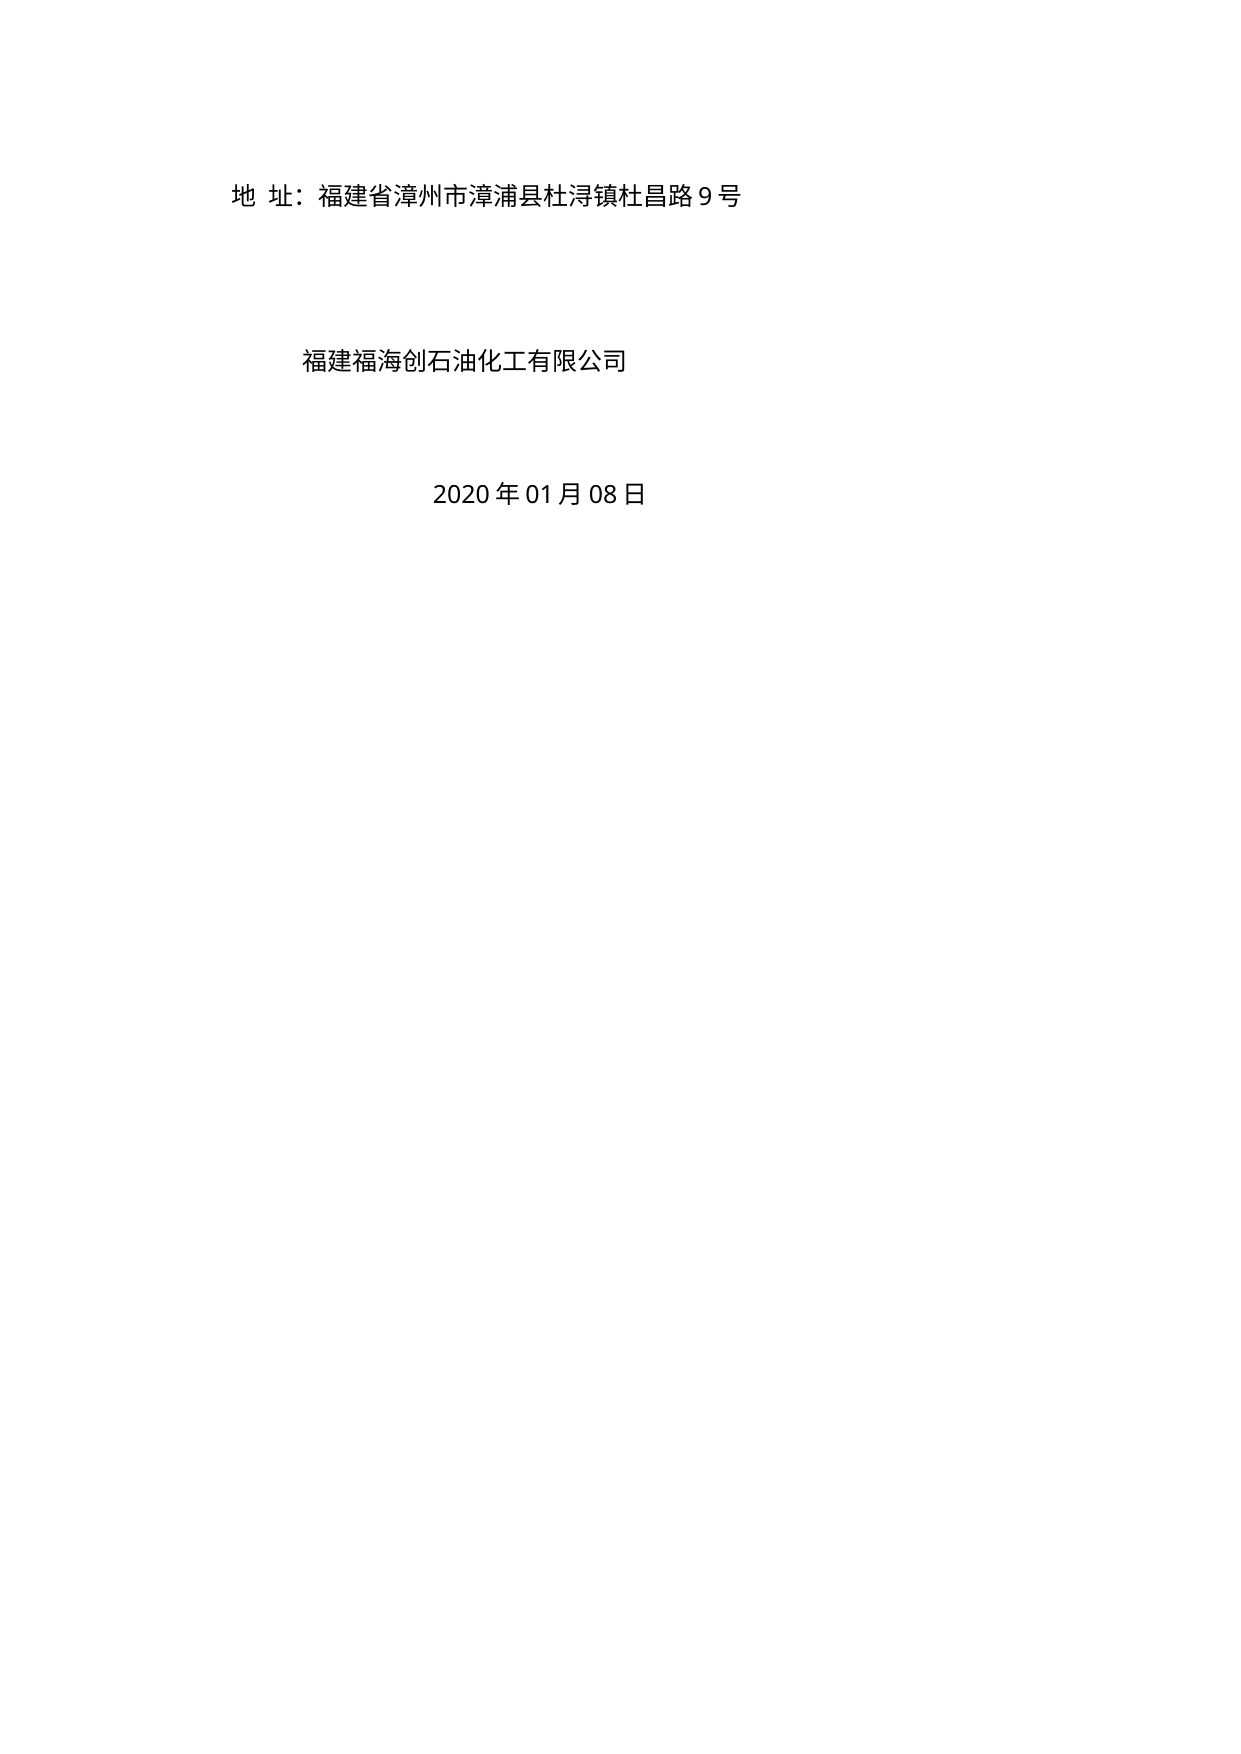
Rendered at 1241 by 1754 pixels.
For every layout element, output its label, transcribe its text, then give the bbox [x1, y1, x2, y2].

text 福建福海创石油化工有限公司 [232, 327, 1053, 392]
text 地 址：福建省漳州市漳浦县杜浔镇杜昌路9号 [232, 162, 1053, 227]
text 2020年01月08日 [232, 460, 1053, 525]
